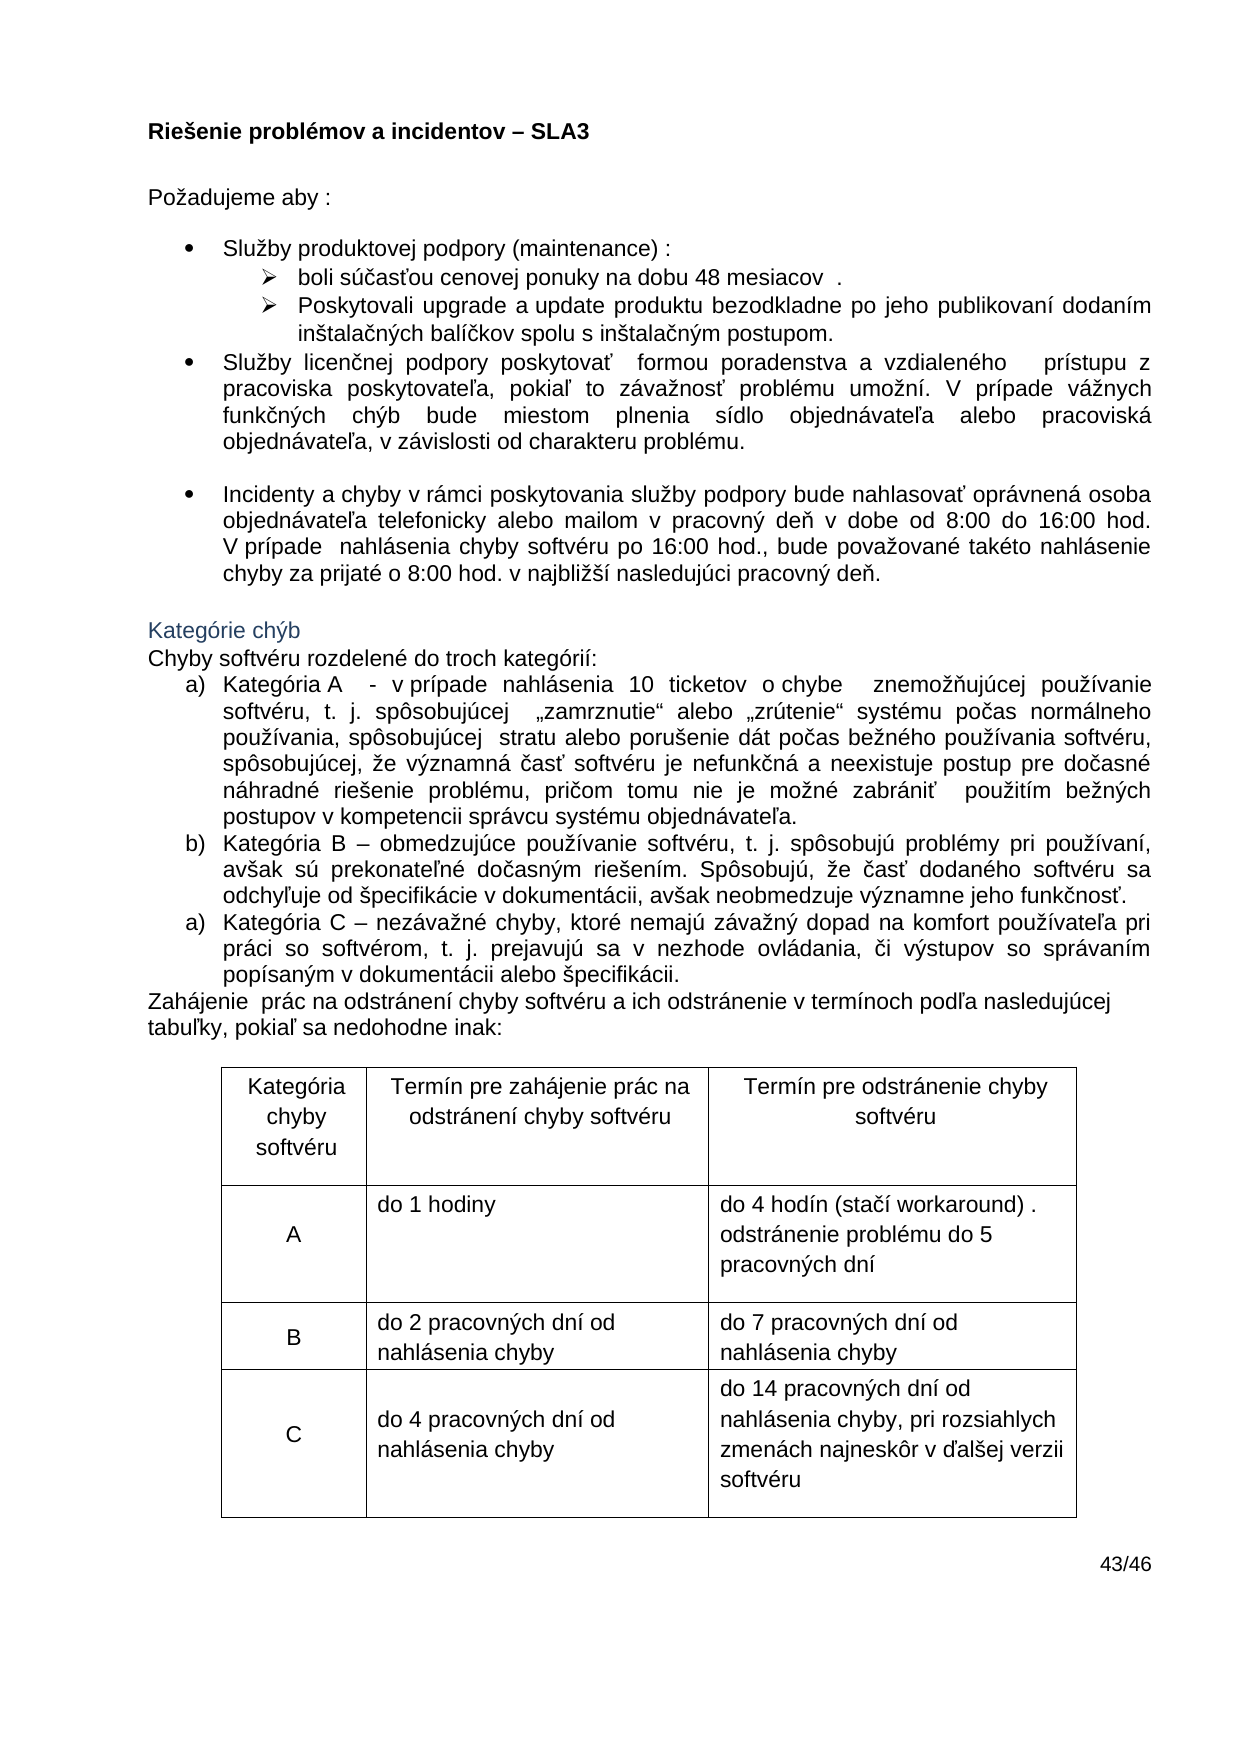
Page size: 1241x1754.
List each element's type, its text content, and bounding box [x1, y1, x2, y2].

list Kategória C – nezávažné chyby, ktoré nemajú závažný dopad na komfort používateľa pri práci so softvérom, t. j. prejavujú sa v nezhode ovládania, či výstupov so správaním popísaným v dokumentácii alebo špecifikácii. [185, 908, 1152, 988]
table_cell do 4 pracovných dní od nahlásenia chyby [367, 1370, 708, 1517]
table_cell B [222, 1303, 366, 1369]
list boli súčasťou cenovej ponuky na dobu 48 mesiacov . [260, 263, 1152, 290]
list Služby licenčnej podpory poskytovať formou poradenstva a vzdialeného prístupu z pracoviska poskytovateľa, pokiaľ to závažnosť problému umožní. V prípade vážnych funkčných chýb bude miestom plnenia sídlo objednávateľa alebo pracoviská objednávateľa, v závislosti od charakteru problému. [185, 349, 1152, 454]
subtitle Kategórie chýb [148, 617, 1152, 643]
list Kategória B – obmedzujúce používanie softvéru, t. j. spôsobujú problémy pri používaní, avšak sú prekonateľné dočasným riešením. Spôsobujú, že časť dodaného softvéru sa odchyľuje od špecifikácie v dokumentácii, avšak neobmedzuje významne jeho funkčnosť. [185, 829, 1152, 908]
list Kategória A - v prípade nahlásenia 10 ticketov o chybe znemožňujúcej používanie softvéru, t. j. spôsobujúcej „zamrznutie“ alebo „zrútenie“ systému počas normálneho používania, spôsobujúcej stratu alebo porušenie dát počas bežného používania softvéru, spôsobujúcej, že významná časť softvéru je nefunkčná a neexistuje postup pre dočasné náhradné riešenie problému, pričom tomu nie je možné zabrániť použitím bežných postupov v kompetencii správcu systému objednávateľa. [185, 671, 1152, 829]
list Poskytovali upgrade a update produktu bezodkladne po jeho publikovaní dodaním inštalačných balíčkov spolu s inštalačným postupom. [260, 292, 1152, 347]
table_header Termín pre odstránenie chyby softvéru [709, 1068, 1076, 1184]
table_cell do 2 pracovných dní od nahlásenia chyby [367, 1303, 708, 1369]
text Zahájenie prác na odstránení chyby softvéru a ich odstránenie v termínoch podľa nasledujúcej tabuľky, pokiaľ sa nedohodne inak: [148, 988, 1152, 1040]
list Služby produktovej podpory (maintenance) : [185, 235, 1152, 261]
table_cell do 14 pracovných dní od nahlásenia chyby, pri rozsiahlych zmenách najneskôr v ďalšej verzii softvéru [709, 1370, 1076, 1517]
table_cell do 7 pracovných dní od nahlásenia chyby [709, 1303, 1076, 1369]
text Chyby softvéru rozdelené do troch kategórií: [148, 645, 1152, 671]
table_cell do 4 hodín (stačí workaround) . odstránenie problému do 5 pracovných dní [709, 1186, 1076, 1302]
list Incidenty a chyby v rámci poskytovania služby podpory bude nahlasovať oprávnená osoba objednávateľa telefonicky alebo mailom v pracovný deň v dobe od 8:00 do 16:00 hod. V prípade nahlásenia chyby softvéru po 16:00 hod., bude považované takéto nahlásenie chyby za prijaté o 8:00 hod. v najbližší nasledujúci pracovný deň. [185, 481, 1152, 586]
table_cell do 1 hodiny [367, 1186, 708, 1302]
text Požadujeme aby : [148, 184, 1152, 210]
table_header Termín pre zahájenie prác na odstránení chyby softvéru [367, 1068, 708, 1184]
table_header Kategória chyby softvéru [222, 1068, 366, 1184]
table_cell C [222, 1370, 366, 1517]
table_cell A [222, 1186, 366, 1302]
subtitle Riešenie problémov a incidentov – SLA3 [148, 118, 1152, 144]
